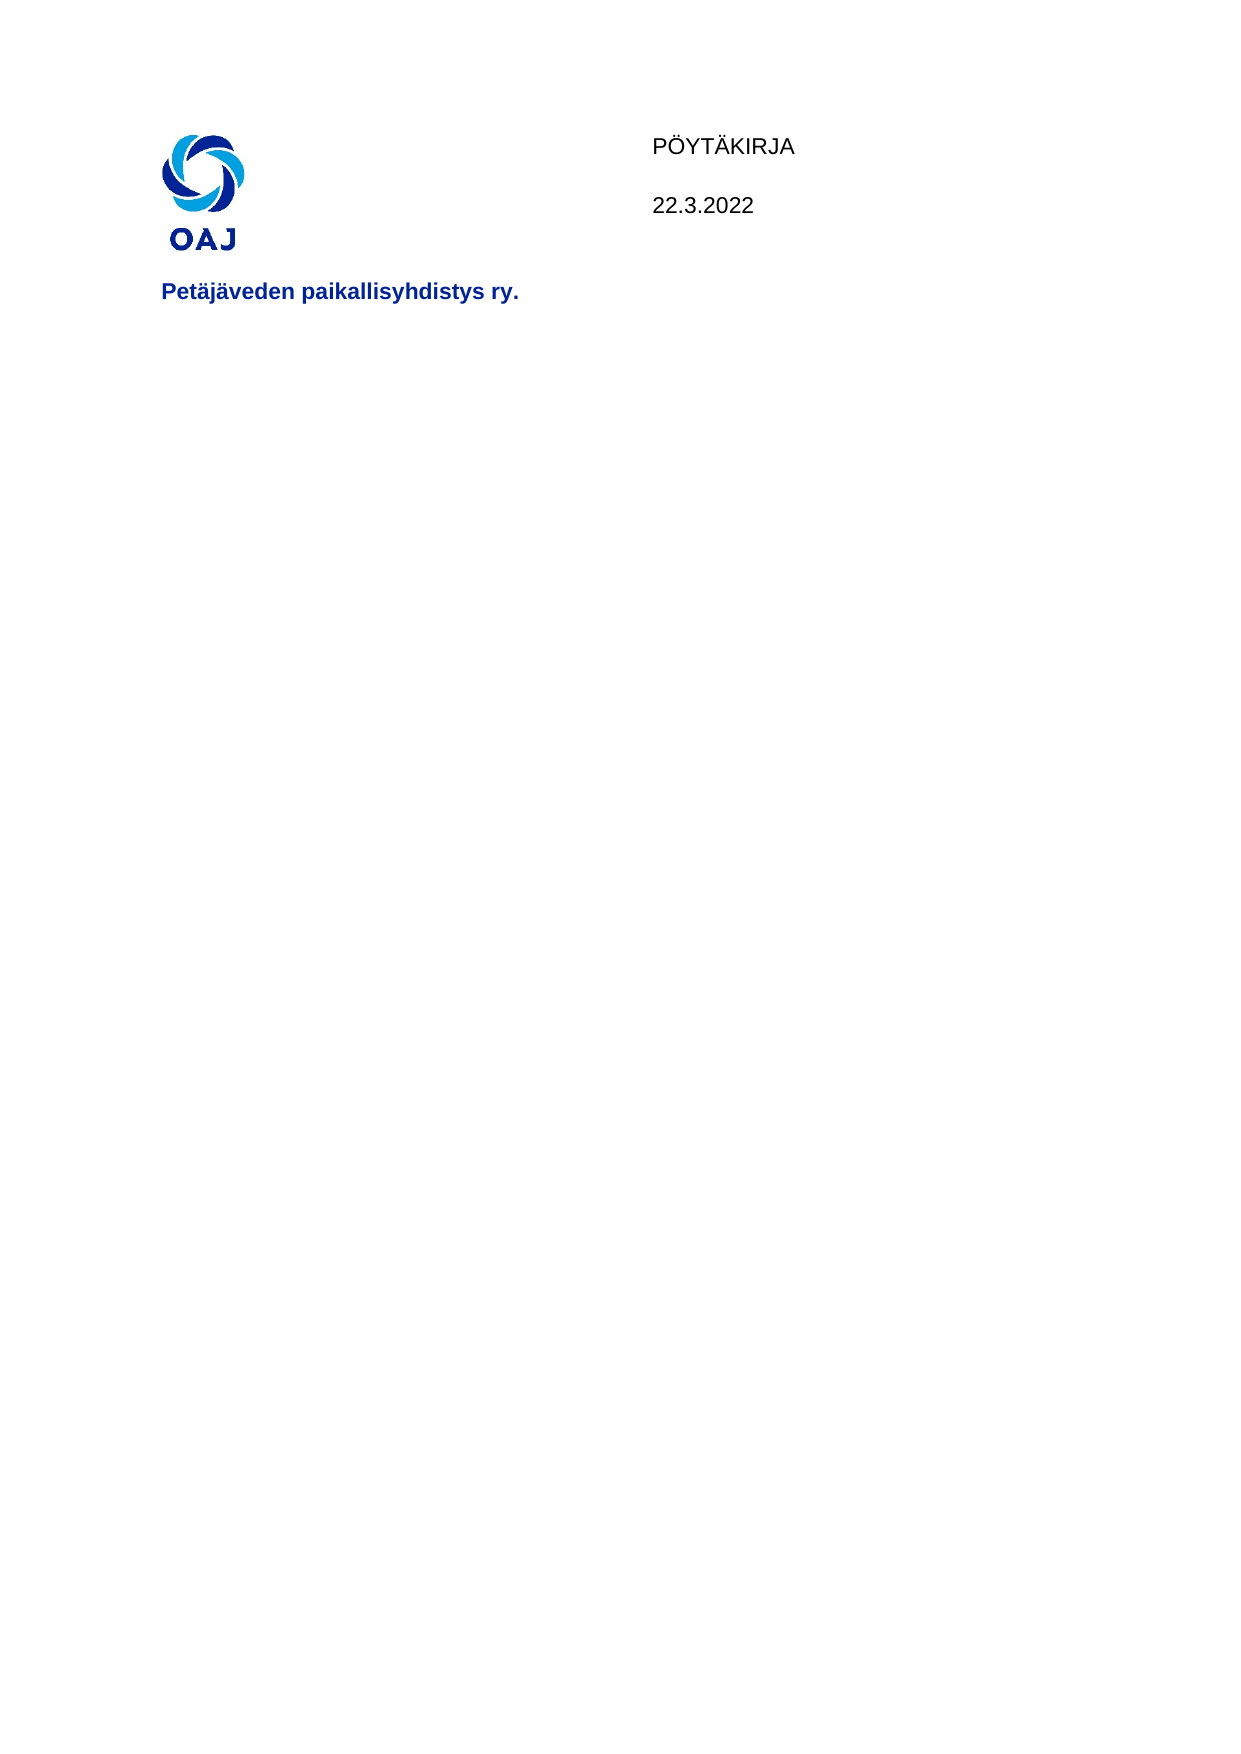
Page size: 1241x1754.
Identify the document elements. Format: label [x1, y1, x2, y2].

picture [161, 133, 247, 252]
